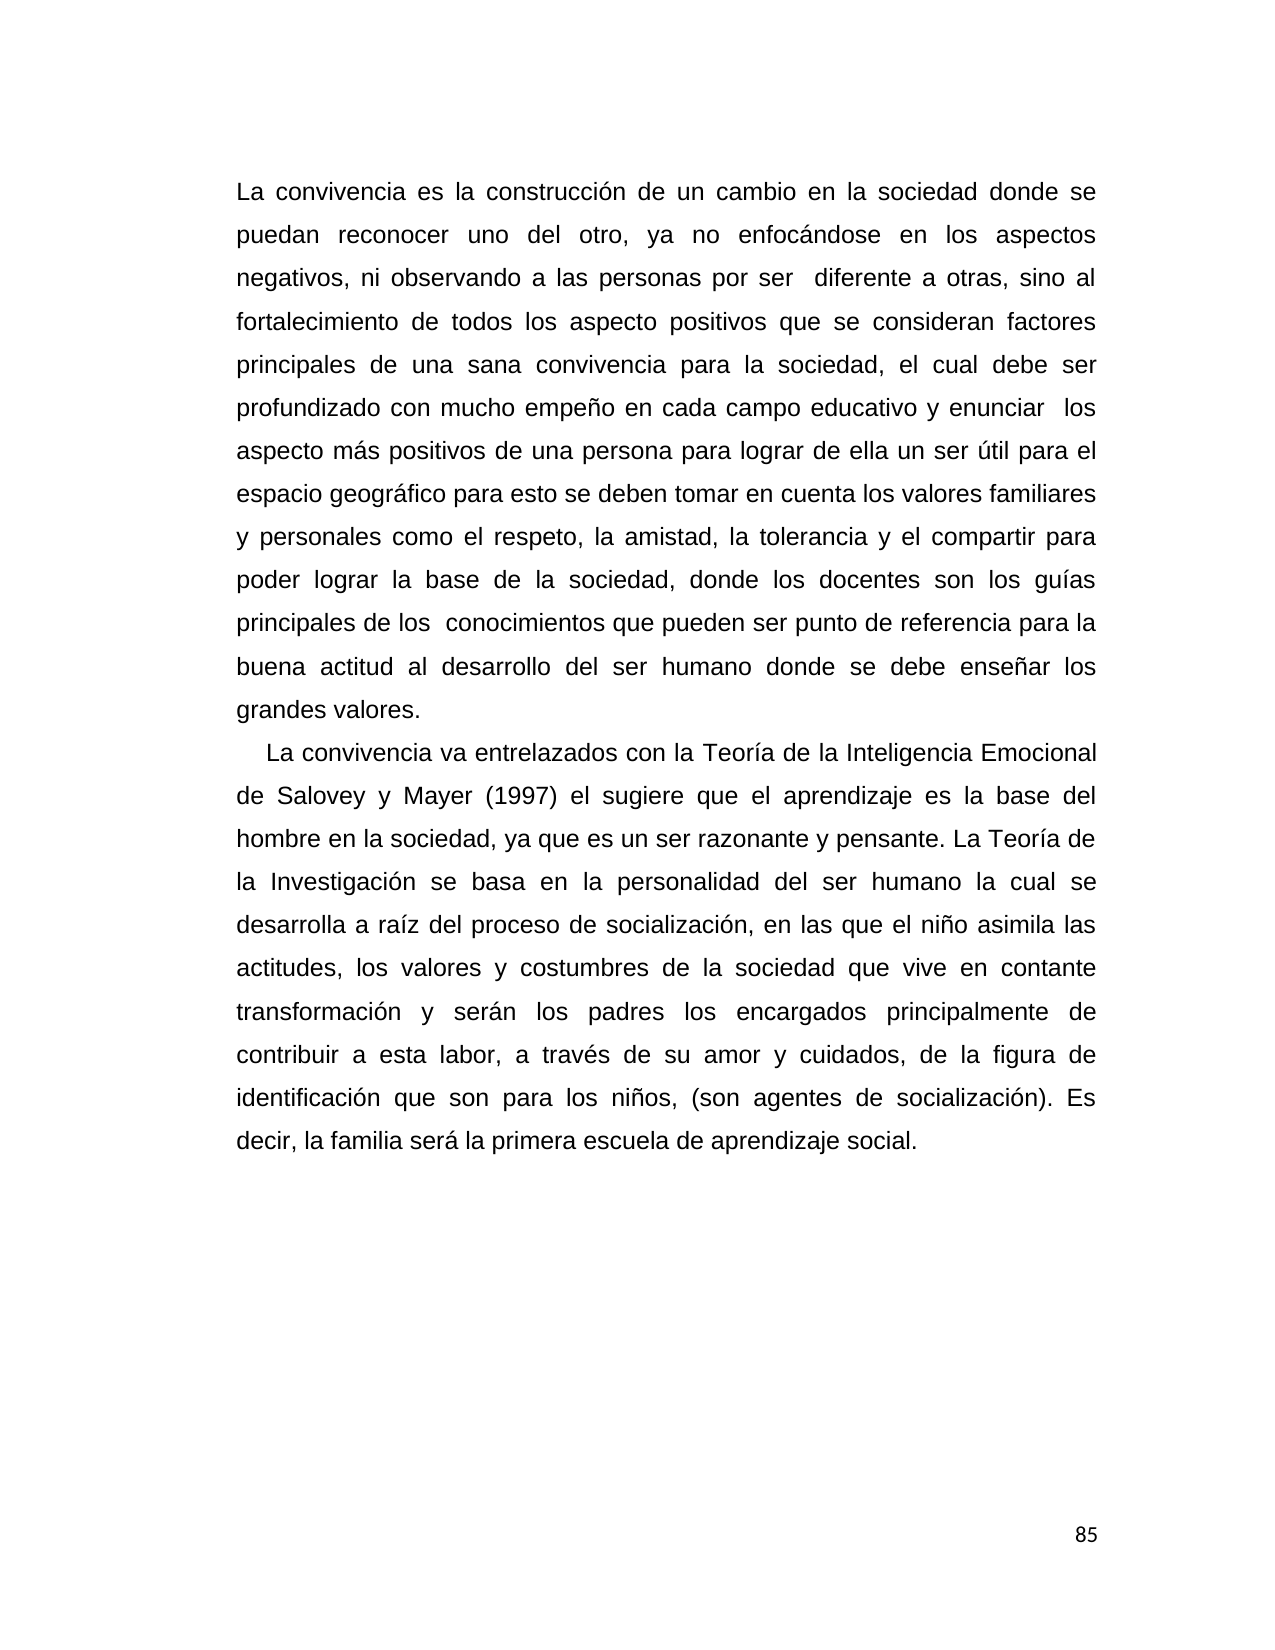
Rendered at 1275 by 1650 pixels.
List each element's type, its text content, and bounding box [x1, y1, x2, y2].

text La convivencia es la construcción de un cambio en la sociedad donde se puedan reconocer uno del otro, ya no enfocándose en los aspectos negativos, ni observando a las personas por ser diferente a otras, sino al fortalecimiento de todos los aspecto positivos que se consideran factores principales de una sana convivencia para la sociedad, el cual debe ser profundizado con mucho empeño en cada campo educativo y enunciar los aspecto más positivos de una persona para lograr de ella un ser útil para el espacio geográfico para esto se deben tomar en cuenta los valores familiares y personales como el respeto, la amistad, la tolerancia y el compartir para poder lograr la base de la sociedad, donde los docentes son los guías principales de los conocimientos que pueden ser punto de referencia para la buena actitud al desarrollo del ser humano donde se debe enseñar los grandes valores. [236, 177, 1098, 723]
text La convivencia va entrelazados con la Teoría de la Inteligencia Emocional de Salovey y Mayer (1997) el sugiere que el aprendizaje es la base del hombre en la sociedad, ya que es un ser razonante y pensante. La Teoría de la Investigación se basa en la personalidad del ser humano la cual se desarrolla a raíz del proceso de socialización, en las que el niño asimila las actitudes, los valores y costumbres de la sociedad que vive en contante transformación y serán los padres los encargados principalmente de contribuir a esta labor, a través de su amor y cuidados, de la figura de identificación que son para los niños, (son agentes de socialización). Es decir, la familia será la primera escuela de aprendizaje social. [236, 738, 1098, 1155]
